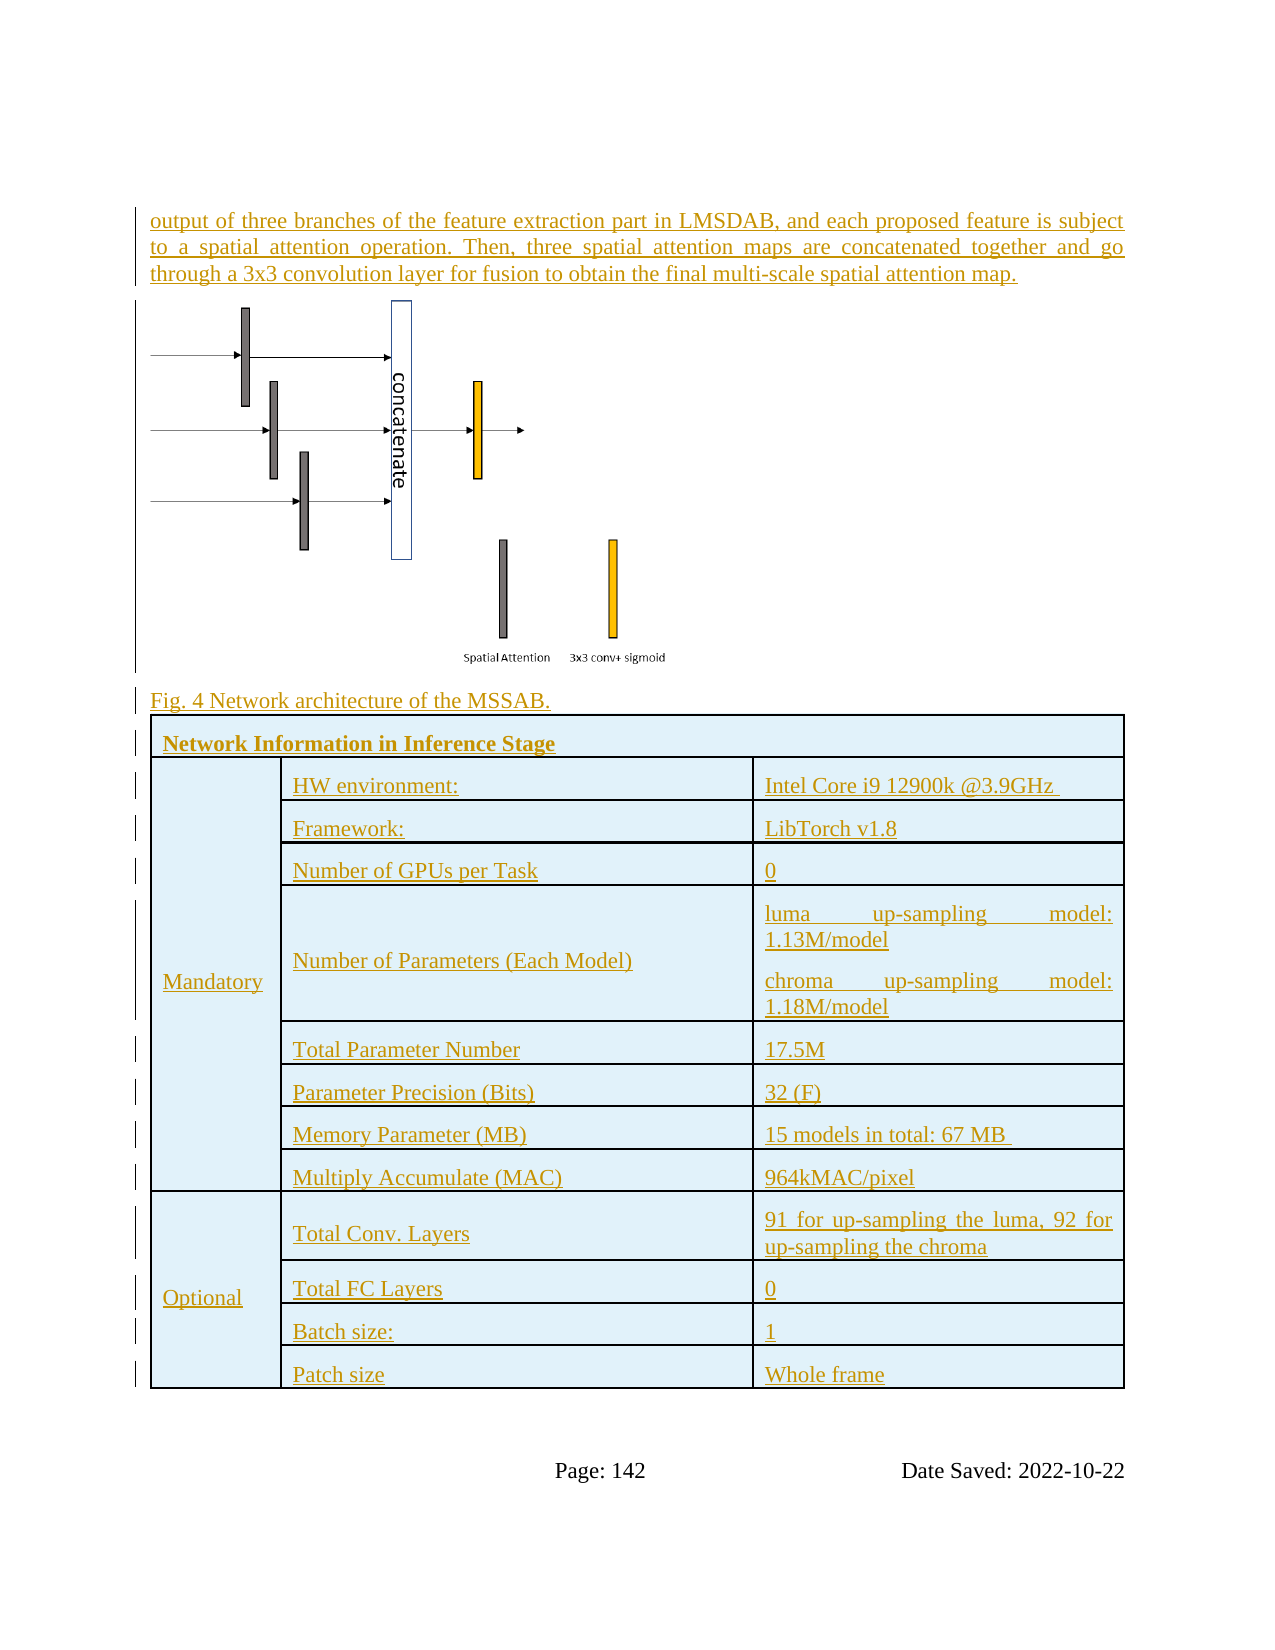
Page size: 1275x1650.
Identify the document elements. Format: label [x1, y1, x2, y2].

picture [150, 300, 684, 673]
